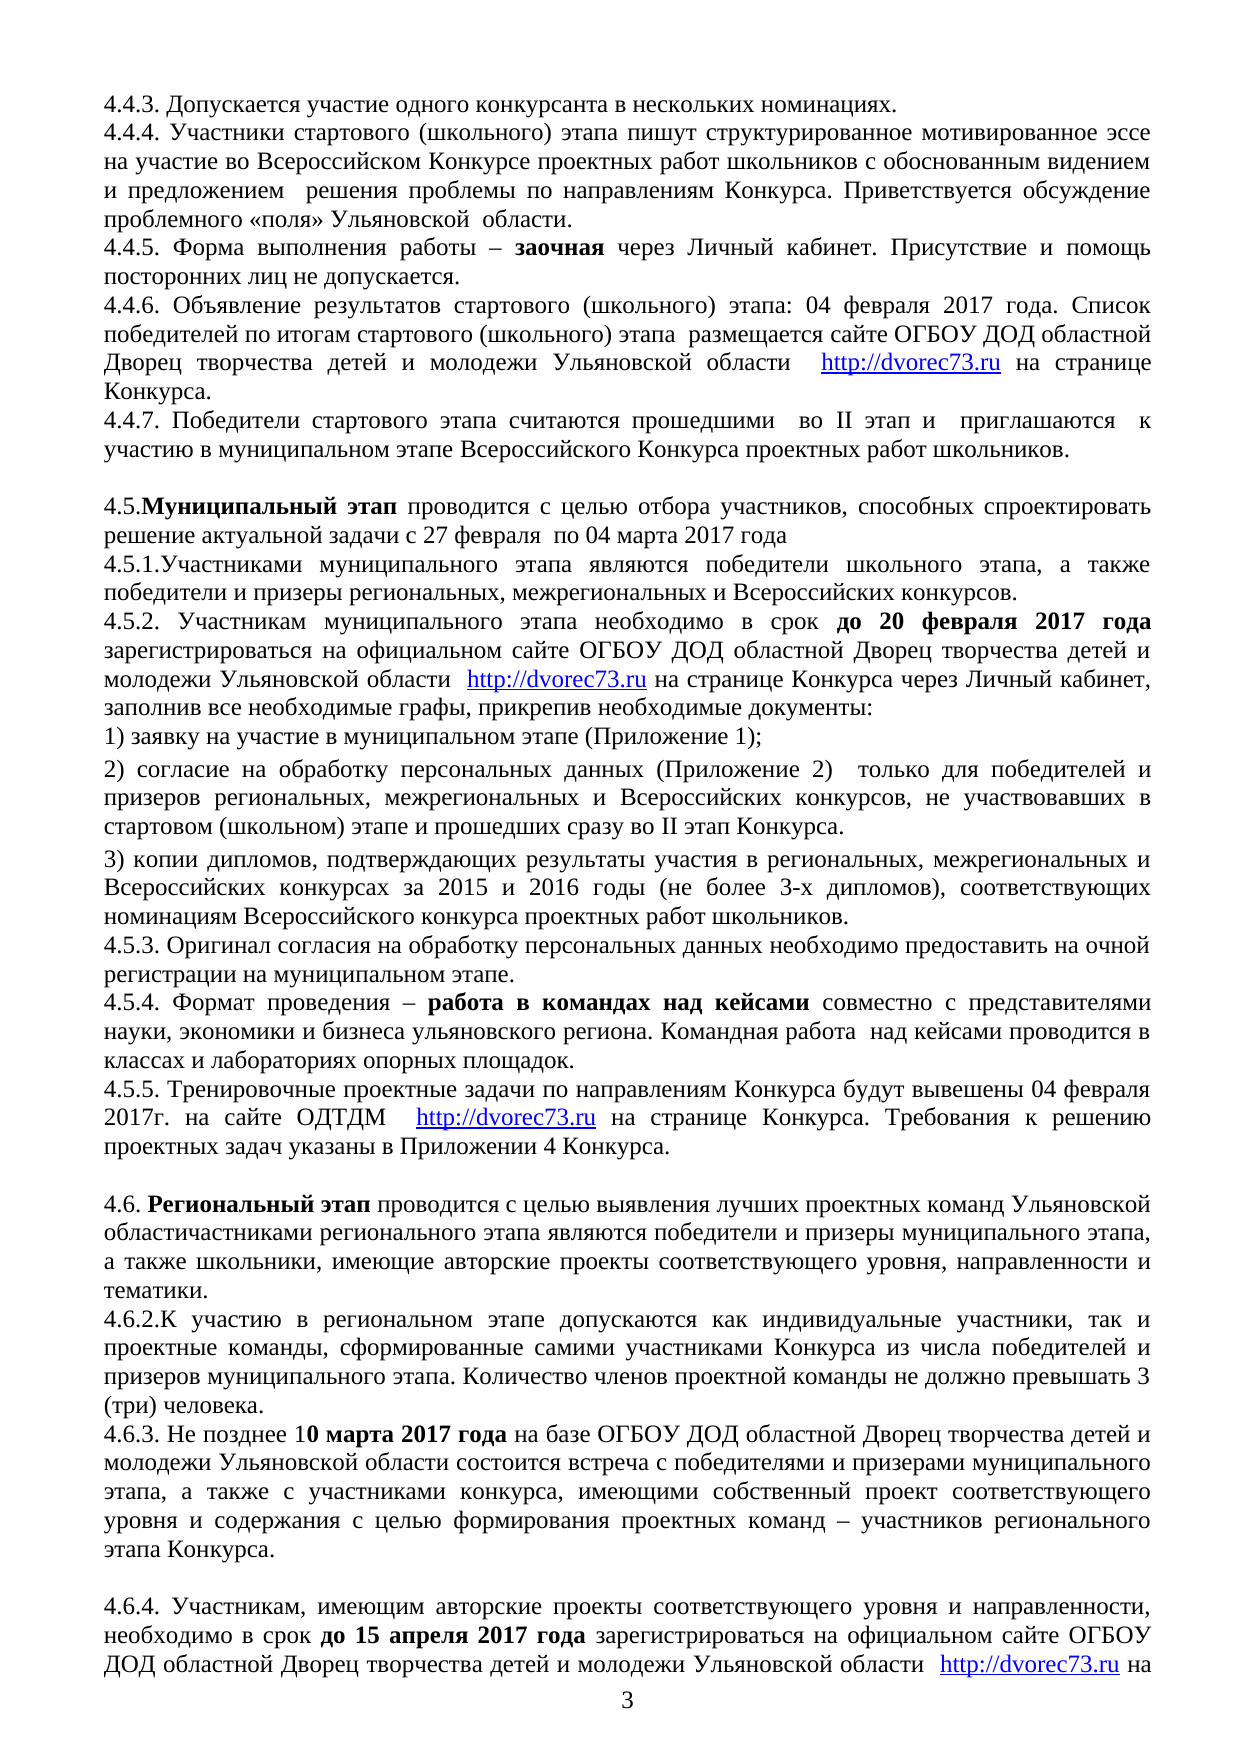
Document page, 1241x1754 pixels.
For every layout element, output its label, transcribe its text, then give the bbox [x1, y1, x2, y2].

text 4.5.2. Участникам муниципального этапа необходимо в срок до 20 февраля 2017 года зарегистрироваться на официальном сайте ОГБОУ ДОД областной Дворец творчества детей и молодежи Ульяновской области http://dvorec73.ru на странице Конкурса через Личный кабинет, заполнив все необходимые графы, прикрепив необходимые документы: [103, 606, 1152, 721]
text 4.6.3. Не позднее 10 марта 2017 года на базе ОГБОУ ДОД областной Дворец творчества детей и молодежи Ульяновской области состоится встреча с победителями и призерами муниципального этапа, а также с участниками конкурса, имеющими собственный проект соответствующего уровня и содержания с целью формирования проектных команд – участников регионального этапа Конкурса. [103, 1419, 1152, 1562]
text 4.4.7. Победители стартового этапа считаются прошедшими во II этап и приглашаются к участию в муниципальном этапе Всероссийского Конкурса проектных работ школьников. [103, 405, 1152, 462]
text 1) заявку на участие в муниципальном этапе (Приложение 1); [103, 721, 1152, 750]
text 4.4.6. Объявление результатов стартового (школьного) этапа: 04 февраля 2017 года. Список победителей по итогам стартового (школьного) этапа размещается сайте ОГБОУ ДОД областной Дворец творчества детей и молодежи Ульяновской области http://dvorec73.ru на странице Конкурса. [103, 290, 1152, 405]
text 4.4.3. Допускается участие одного конкурсанта в нескольких номинациях. [103, 89, 1152, 117]
text 4.5.Муниципальный этап проводится с целью отбора участников, способных спроектировать решение актуальной задачи с 27 февраля по 04 марта 2017 года [103, 491, 1152, 549]
text 4.4.4. Участники стартового (школьного) этапа пишут структурированное мотивированное эссе на участие во Всероссийском Конкурсе проектных работ школьников с обоснованным видением и предложением решения проблемы по направлениям Конкурса. Приветствуется обсуждение проблемного «поля» Ульяновской области. [103, 117, 1152, 232]
text 4.5.3. Оригинал согласия на обработку персональных данных необходимо предоставить на очной регистрации на муниципальном этапе. [103, 930, 1152, 987]
text 2) согласие на обработку персональных данных (Приложение 2) только для победителей и призеров региональных, межрегиональных и Всероссийских конкурсов, не участвовавших в стартовом (школьном) этапе и прошедших сразу во II этап Конкурса. [103, 754, 1152, 840]
text 4.6. Региональный этап проводится с целью выявления лучших проектных команд Ульяновской областичастниками регионального этапа являются победители и призеры муниципального этапа, а также школьники, имеющие авторские проекты соответствующего уровня, направленности и тематики. [103, 1189, 1152, 1304]
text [103, 1591, 1152, 1677]
text 4.5.5. Тренировочные проектные задачи по направлениям Конкурса будут вывешены 04 февраля 2017г. на сайте ОДТДМ http://dvorec73.ru на странице Конкурса. Требования к решению проектных задач указаны в Приложении 4 Конкурса. [103, 1074, 1152, 1160]
text 3) копии дипломов, подтверждающих результаты участия в региональных, межрегиональных и Всероссийских конкурсах за 2015 и 2016 годы (не более 3-х дипломов), соответствующих номинациям Всероссийского конкурса проектных работ школьников. [103, 844, 1152, 930]
text 4.5.4. Формат проведения – работа в командах над кейсами совместно с представителями науки, экономики и бизнеса ульяновского региона. Командная работа над кейсами проводится в классах и лабораториях опорных площадок. [103, 987, 1152, 1074]
text 4.5.1.Участниками муниципального этапа являются победители школьного этапа, а также победители и призеры региональных, межрегиональных и Всероссийских конкурсов. [103, 549, 1152, 606]
text 4.4.5. Форма выполнения работы – заочная через Личный кабинет. Присутствие и помощь посторонних лиц не допускается. [103, 232, 1152, 290]
text 4.6.2.К участию в региональном этапе допускаются как индивидуальные участники, так и проектные команды, сформированные самими участниками Конкурса из числа победителей и призеров муниципального этапа. Количество членов проектной команды не должно превышать 3 (три) человека. [103, 1304, 1152, 1419]
